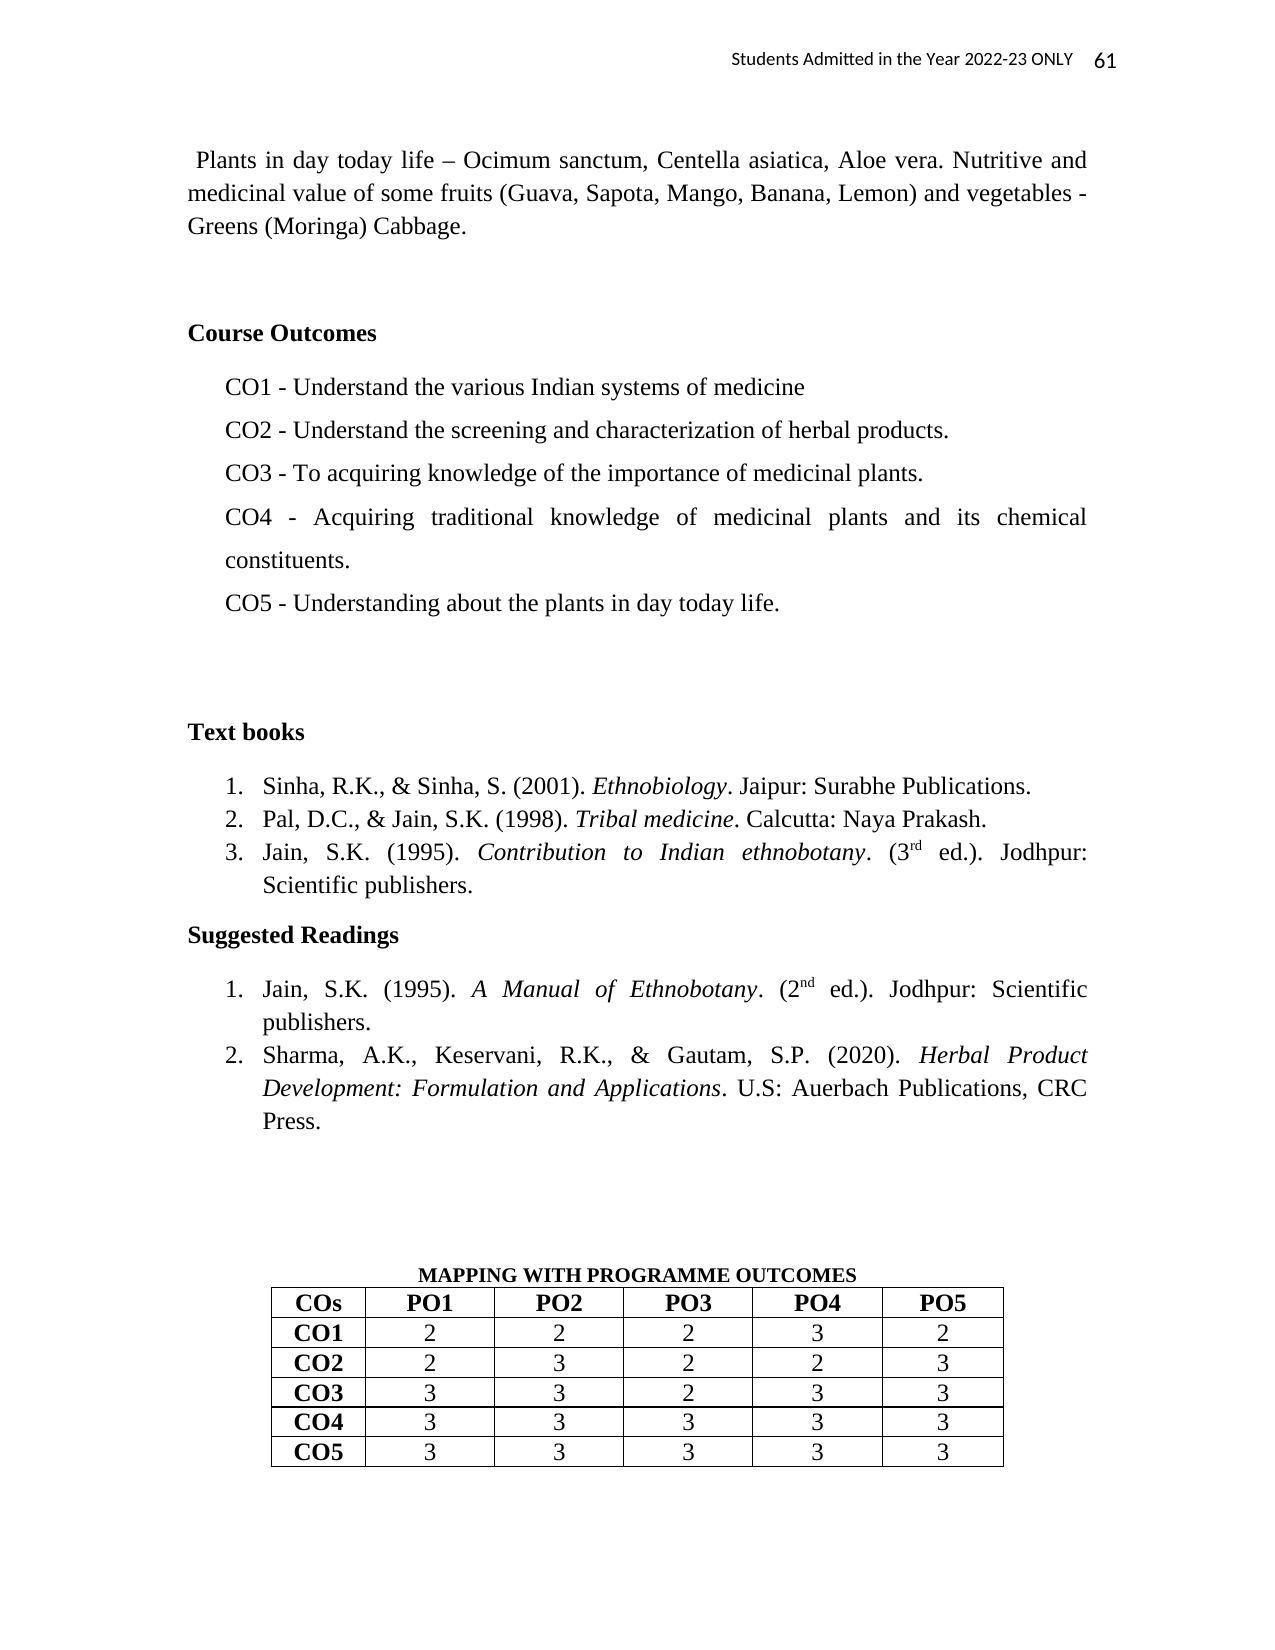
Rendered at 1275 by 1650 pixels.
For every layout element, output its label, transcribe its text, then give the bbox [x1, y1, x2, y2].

text Suggested Readings [187, 920, 1088, 949]
text Text books [187, 717, 1088, 746]
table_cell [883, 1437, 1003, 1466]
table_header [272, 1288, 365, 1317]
list Pal, D.C., & Jain, S.K. (1998). Tribal medicine. Calcutta: Naya Prakash. [225, 804, 1088, 833]
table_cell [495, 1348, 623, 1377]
list Jain, S.K. (1995). A Manual of Ethnobotany. (2nd ed.). Jodhpur: Scientific publishers. [225, 974, 1088, 1036]
list Sinha, R.K., & Sinha, S. (2001). Ethnobiology. Jaipur: Surabhe Publications. [225, 771, 1088, 800]
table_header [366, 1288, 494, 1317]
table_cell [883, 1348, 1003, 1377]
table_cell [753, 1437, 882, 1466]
text Course Outcomes [187, 318, 1088, 347]
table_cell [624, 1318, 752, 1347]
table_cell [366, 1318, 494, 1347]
text MAPPING WITH PROGRAMME OUTCOMES [187, 1263, 1088, 1287]
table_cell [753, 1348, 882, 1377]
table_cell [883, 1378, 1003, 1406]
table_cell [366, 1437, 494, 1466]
text CO1 - Understand the various Indian systems of medicine [225, 372, 1088, 401]
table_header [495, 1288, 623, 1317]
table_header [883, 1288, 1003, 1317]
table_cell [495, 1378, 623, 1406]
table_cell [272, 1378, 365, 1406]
list Sharma, A.K., Keservani, R.K., & Gautam, S.P. (2020). Herbal Product Development: Formulation and Applications. U.S: Auerbach Publications, CRC Press. [225, 1040, 1088, 1134]
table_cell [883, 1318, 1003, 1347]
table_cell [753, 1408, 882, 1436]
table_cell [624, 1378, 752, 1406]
text CO3 - To acquiring knowledge of the importance of medicinal plants. [225, 458, 1088, 487]
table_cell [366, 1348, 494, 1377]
text CO2 - Understand the screening and characterization of herbal products. [225, 415, 1088, 444]
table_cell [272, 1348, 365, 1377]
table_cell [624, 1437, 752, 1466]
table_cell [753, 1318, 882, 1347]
text CO5 - Understanding about the plants in day today life. [225, 588, 1088, 617]
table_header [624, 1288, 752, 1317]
text CO4 - Acquiring traditional knowledge of medicinal plants and its chemical constituents. [225, 502, 1088, 573]
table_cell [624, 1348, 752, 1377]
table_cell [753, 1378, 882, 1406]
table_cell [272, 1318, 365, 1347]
text Plants in day today life – Ocimum sanctum, Centella asiatica, Aloe vera. Nutritive and medicinal value of some fruits (Guava, Sapota, Mango, Banana, Lemon) and vegetables - Greens (Moringa) Cabbage. [187, 145, 1088, 239]
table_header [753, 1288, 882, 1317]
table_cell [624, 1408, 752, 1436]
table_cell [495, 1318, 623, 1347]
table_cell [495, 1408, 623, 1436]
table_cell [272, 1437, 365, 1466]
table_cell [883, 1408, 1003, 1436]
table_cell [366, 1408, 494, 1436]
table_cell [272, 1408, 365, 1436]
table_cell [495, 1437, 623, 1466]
list Jain, S.K. (1995). Contribution to Indian ethnobotany. (3rd ed.). Jodhpur: Scientific publishers. [225, 837, 1088, 899]
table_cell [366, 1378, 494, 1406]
